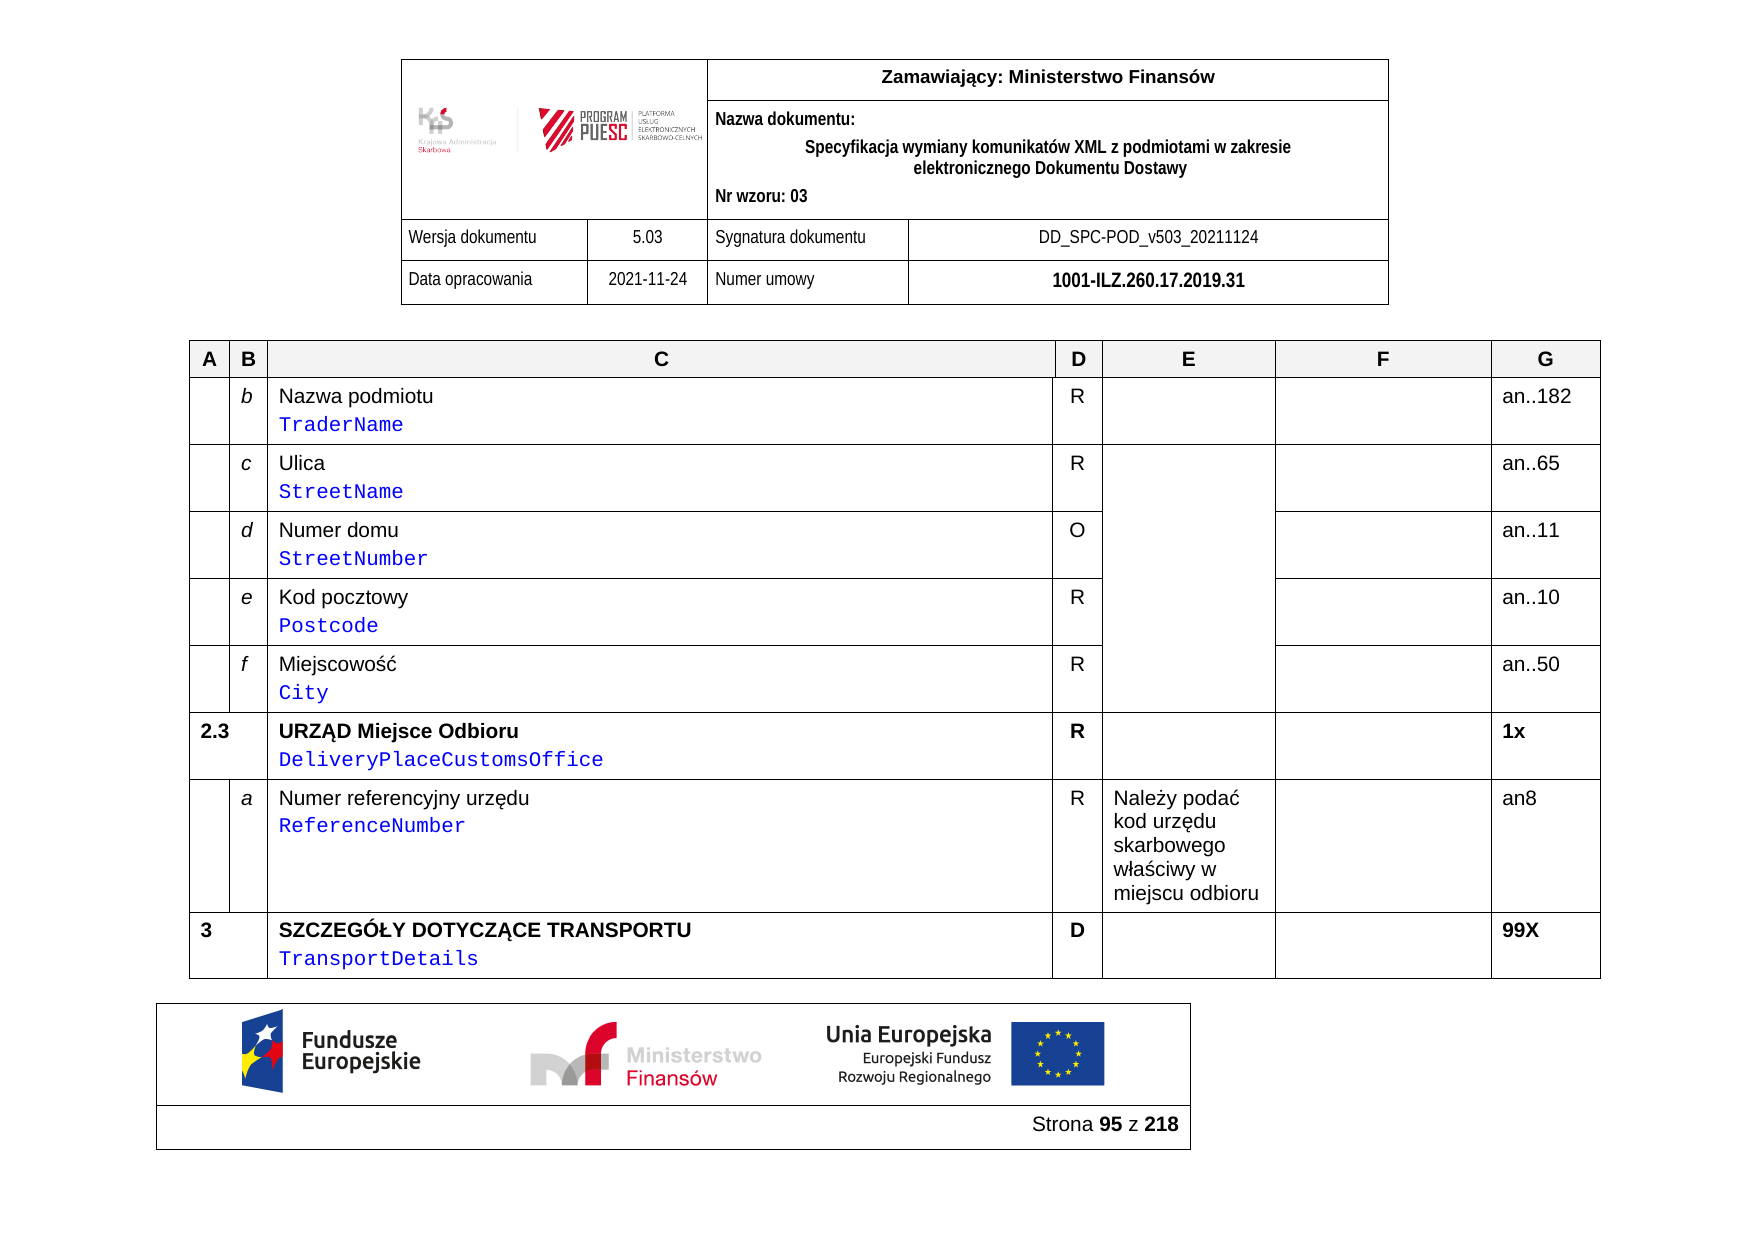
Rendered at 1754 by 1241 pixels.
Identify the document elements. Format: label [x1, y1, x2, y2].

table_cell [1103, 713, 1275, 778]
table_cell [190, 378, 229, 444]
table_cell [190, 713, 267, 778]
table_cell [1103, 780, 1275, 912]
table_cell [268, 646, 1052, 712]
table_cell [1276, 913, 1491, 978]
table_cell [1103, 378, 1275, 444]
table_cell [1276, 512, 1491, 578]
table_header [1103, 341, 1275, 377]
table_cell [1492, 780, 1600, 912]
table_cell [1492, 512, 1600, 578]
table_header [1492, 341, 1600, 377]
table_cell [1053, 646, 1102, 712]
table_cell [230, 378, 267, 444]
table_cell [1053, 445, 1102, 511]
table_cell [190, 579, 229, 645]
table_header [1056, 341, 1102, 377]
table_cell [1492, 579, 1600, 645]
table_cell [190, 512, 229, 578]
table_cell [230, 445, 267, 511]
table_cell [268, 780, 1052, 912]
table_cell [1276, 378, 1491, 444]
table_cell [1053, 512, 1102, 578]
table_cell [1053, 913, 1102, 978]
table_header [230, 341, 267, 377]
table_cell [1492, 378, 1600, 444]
picture [408, 97, 702, 163]
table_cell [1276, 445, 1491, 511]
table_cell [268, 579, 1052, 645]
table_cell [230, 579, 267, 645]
picture [242, 1009, 1105, 1093]
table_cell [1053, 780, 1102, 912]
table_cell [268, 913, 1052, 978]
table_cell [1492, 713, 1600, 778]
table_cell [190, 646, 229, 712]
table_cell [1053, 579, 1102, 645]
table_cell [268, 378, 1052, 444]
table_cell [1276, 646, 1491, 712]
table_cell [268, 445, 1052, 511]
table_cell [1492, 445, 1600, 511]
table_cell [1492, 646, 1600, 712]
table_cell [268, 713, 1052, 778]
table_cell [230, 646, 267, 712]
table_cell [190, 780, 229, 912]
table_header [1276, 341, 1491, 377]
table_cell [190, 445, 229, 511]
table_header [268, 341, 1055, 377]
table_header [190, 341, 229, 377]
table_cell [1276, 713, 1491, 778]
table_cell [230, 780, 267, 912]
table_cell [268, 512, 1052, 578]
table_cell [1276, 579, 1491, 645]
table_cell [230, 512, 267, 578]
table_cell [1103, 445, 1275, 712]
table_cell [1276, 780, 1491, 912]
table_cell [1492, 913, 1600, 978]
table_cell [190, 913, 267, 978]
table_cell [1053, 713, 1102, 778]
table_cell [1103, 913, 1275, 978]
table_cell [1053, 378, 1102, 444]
